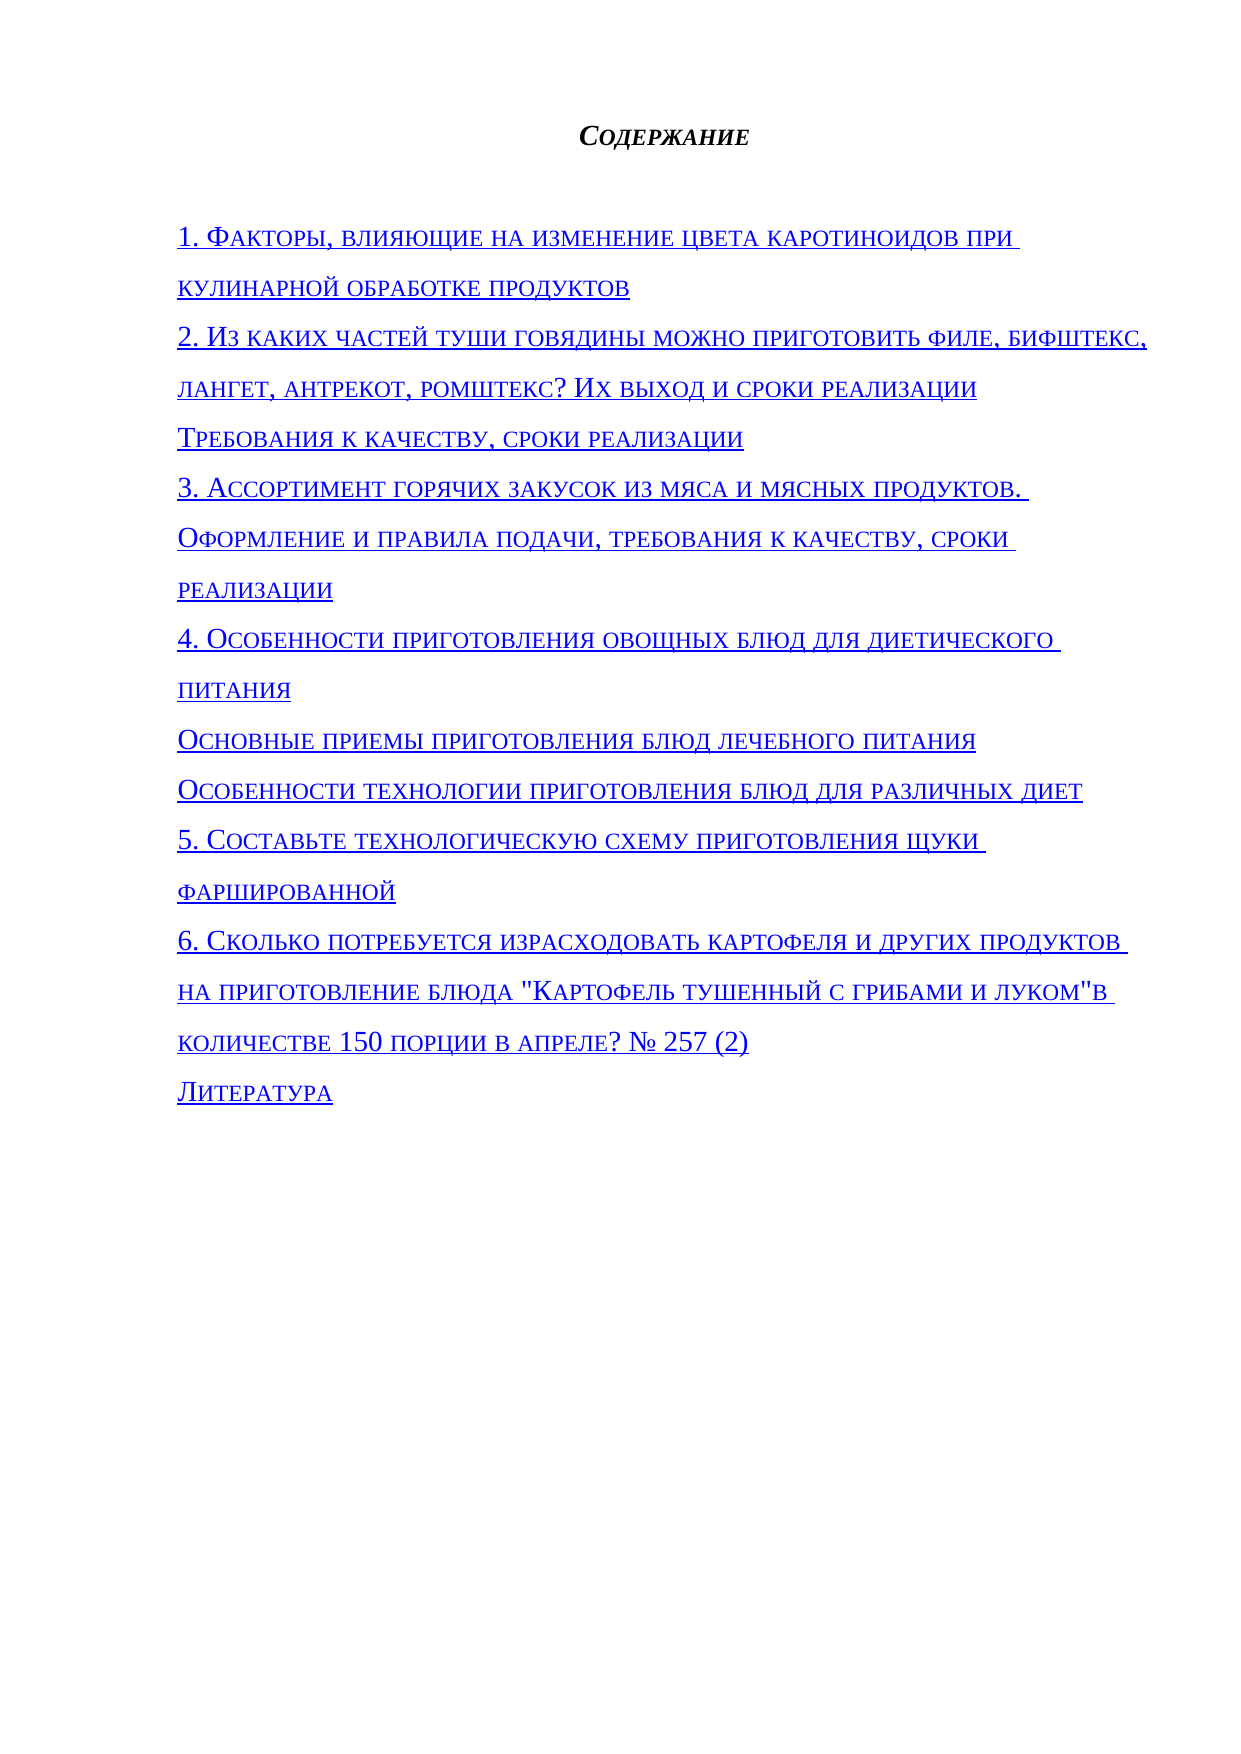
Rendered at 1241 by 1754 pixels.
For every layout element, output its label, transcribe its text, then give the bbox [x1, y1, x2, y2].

text 2. Из каких частей туши говядины можно приготовить филе, бифштекс, лангет, антрекот, ромштекс? Их выход и сроки реализации [177, 319, 1152, 403]
text Литература [177, 1074, 1152, 1108]
text 5. Составьте технологическую схему приготовления щуки фаршированной [177, 822, 1152, 906]
text 3. Ассортимент горячих закусок из мяса и мясных продуктов. Оформление и правила подачи, требования к качеству, сроки реализации [177, 470, 1152, 604]
text 1. Факторы, влияющие на изменение цвета каротиноидов при кулинарной обработке продуктов [177, 219, 1152, 303]
text 6. Сколько потребуется израсходовать картофеля и других продуктов на приготовление блюда "Картофель тушенный с грибами и луком"в количестве 150 порции в апреле? № 257 (2) [177, 923, 1152, 1057]
text Основные приемы приготовления блюд лечебного питания [177, 722, 1152, 755]
text Содержание [177, 118, 1152, 152]
text Требования к качеству, сроки реализации [177, 420, 1152, 453]
text 4. Особенности приготовления овощных блюд для диетического питания [177, 621, 1152, 705]
text Особенности технологии приготовления блюд для различных диет [177, 772, 1152, 806]
